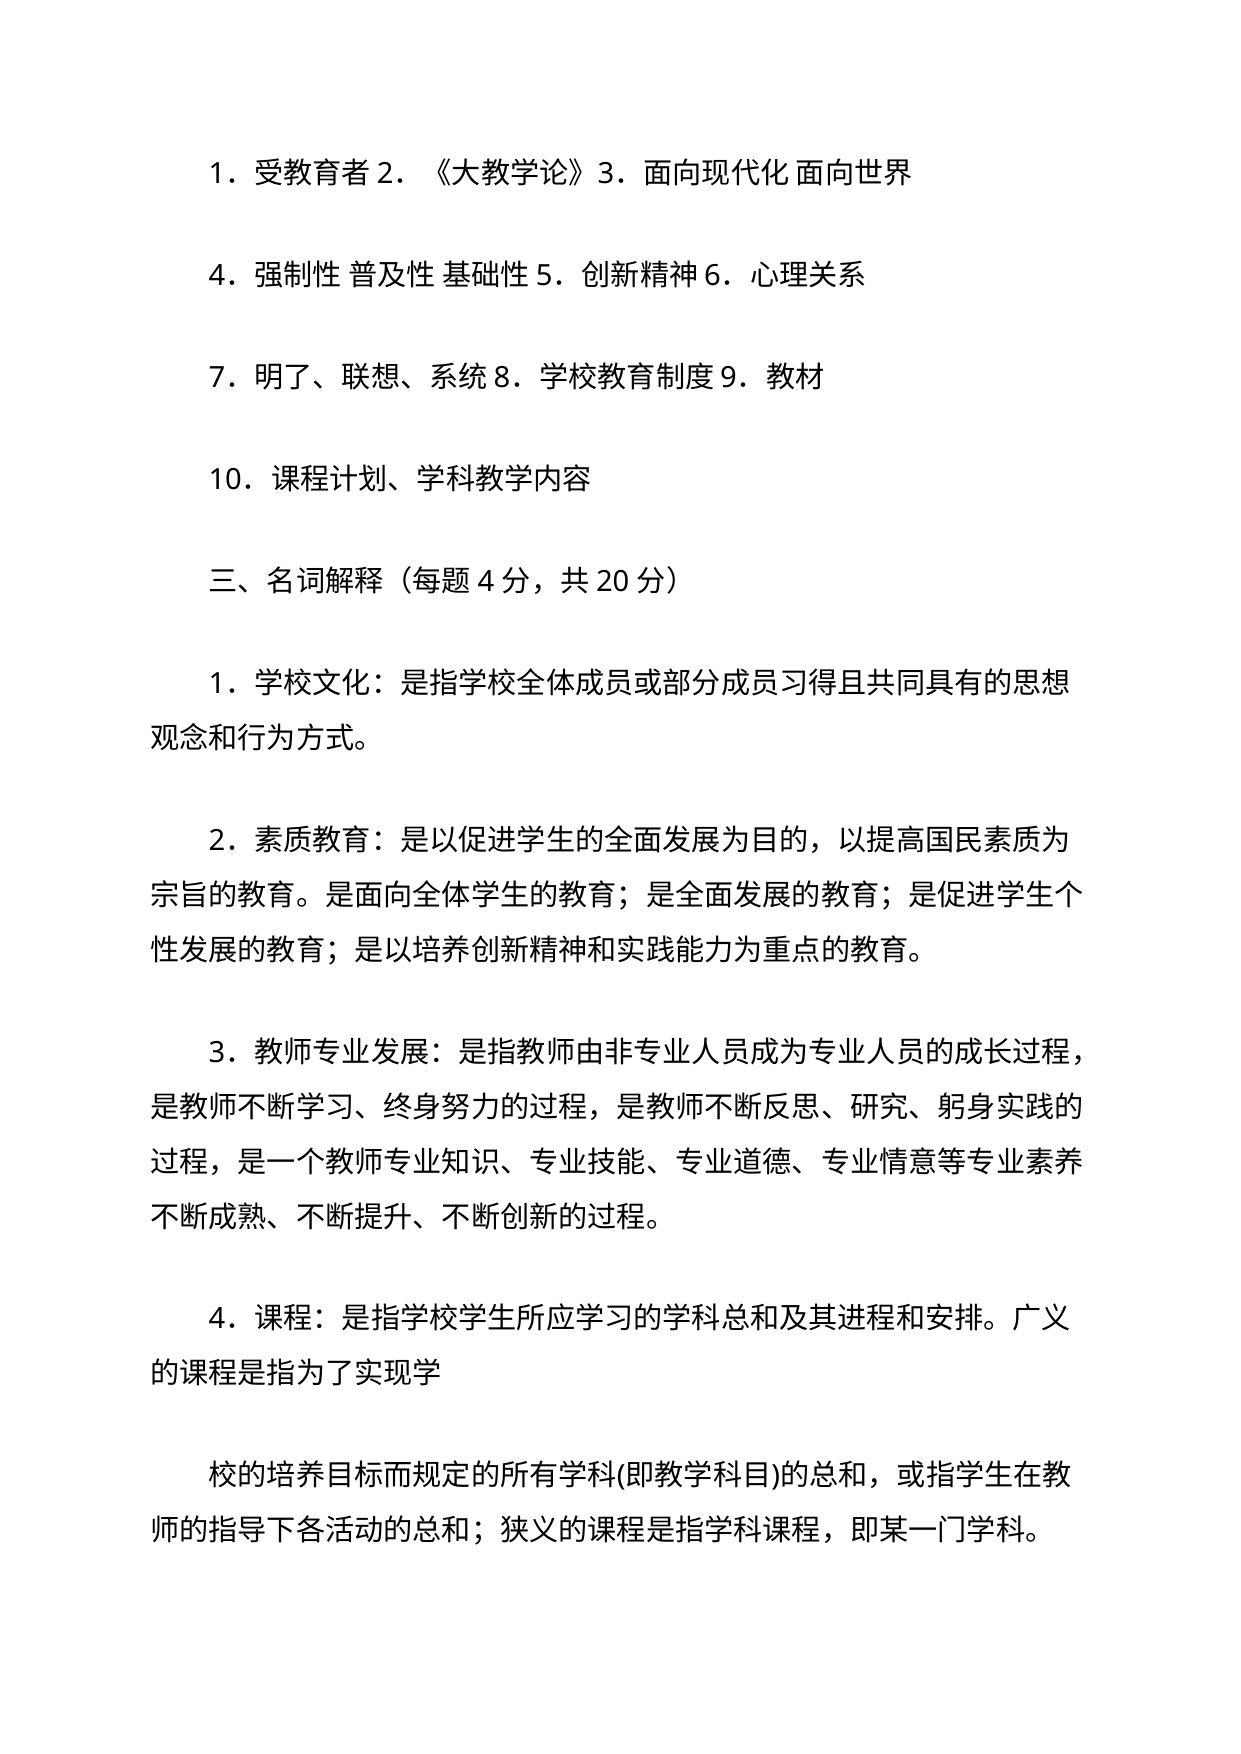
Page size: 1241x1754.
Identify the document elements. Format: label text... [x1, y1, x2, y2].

text 3．教师专业发展：是指教师由非专业人员成为专业人员的成长过程，是教师不断学习、终身努力的过程，是教师不断反思、研究、躬身实践的过程，是一个教师专业知识、专业技能、专业道德、专业情意等专业素养不断成熟、不断提升、不断创新的过程。 [150, 1028, 1090, 1235]
text 10．课程计划、学科教学内容 [150, 456, 1090, 498]
text 1．学校文化：是指学校全体成员或部分成员习得且共同具有的思想观念和行为方式。 [150, 660, 1090, 757]
text 1．受教育者2．《大教学论》3．面向现代化 面向世界 [150, 150, 1090, 192]
text 7．明了、联想、系统8．学校教育制度9．教材 [150, 354, 1090, 396]
text 校的培养目标而规定的所有学科(即教学科目)的总和，或指学生在教师的指导下各活动的总和；狭义的课程是指学科课程，即某一门学科。 [150, 1452, 1090, 1549]
text 4．强制性 普及性 基础性5．创新精神6．心理关系 [150, 252, 1090, 294]
text 2．素质教育：是以促进学生的全面发展为目的，以提高国民素质为宗旨的教育。是面向全体学生的教育；是全面发展的教育；是促进学生个性发展的教育；是以培养创新精神和实践能力为重点的教育。 [150, 817, 1090, 969]
text 4．课程：是指学校学生所应学习的学科总和及其进程和安排。广义的课程是指为了实现学 [150, 1295, 1090, 1392]
text 三、名词解释（每题 4 分，共 20 分） [150, 558, 1090, 600]
